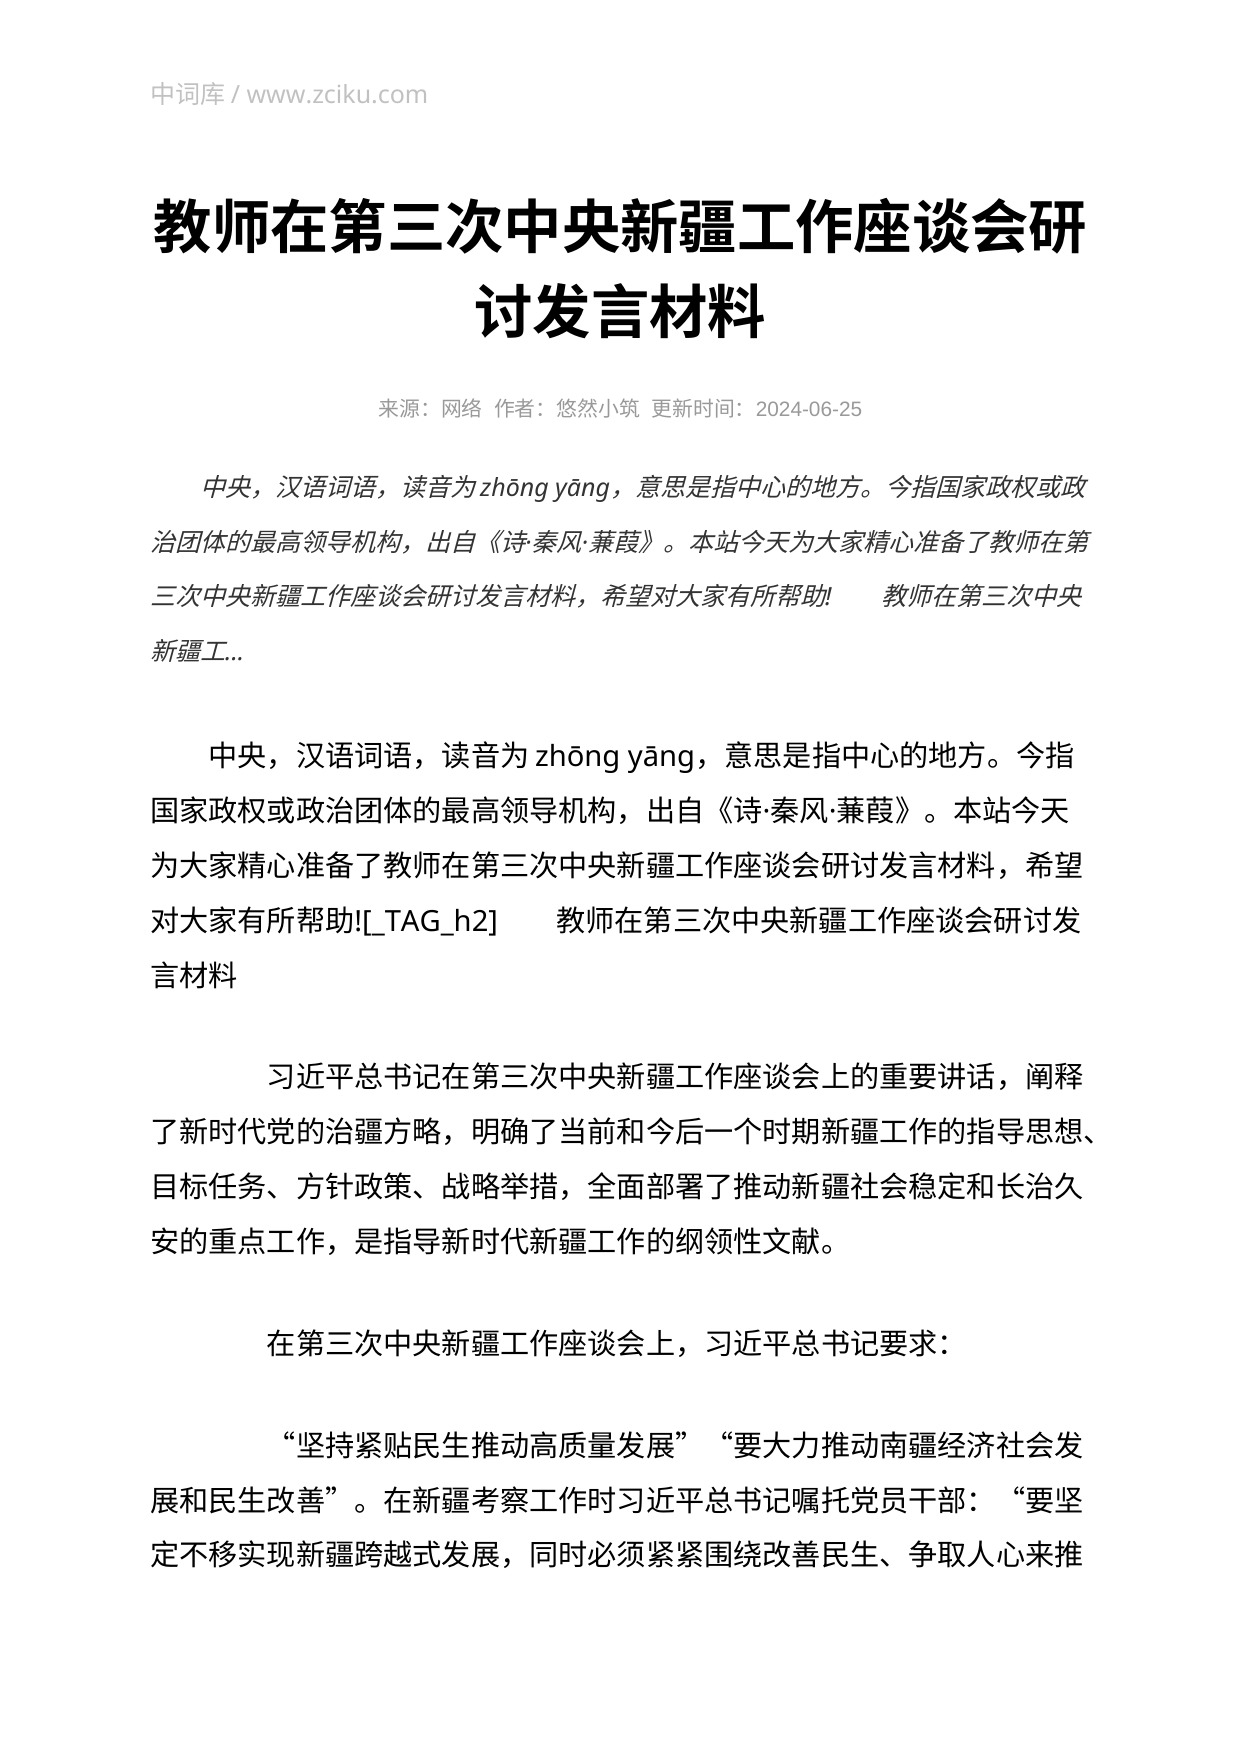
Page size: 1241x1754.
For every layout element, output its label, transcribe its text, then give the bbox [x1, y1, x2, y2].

text 习近平总书记在第三次中央新疆工作座谈会上的重要讲话，阐释了新时代党的治疆方略，明确了当前和今后一个时期新疆工作的指导思想、目标任务、方针政策、战略举措，全面部署了推动新疆社会稳定和长治久安的重点工作，是指导新时代新疆工作的纲领性文献。 [150, 1054, 1090, 1261]
subtitle 教师在第三次中央新疆工作座谈会研讨发言材料 [150, 181, 1090, 350]
text 中央，汉语词语，读音为zhōng yāng，意思是指中心的地方。今指国家政权或政治团体的最高领导机构，出自《诗·秦风·蒹葭》。本站今天为大家精心准备了教师在第三次中央新疆工作座谈会研讨发言材料，希望对大家有所帮助![_TAG_h2] 教师在第三次中央新疆工作座谈会研讨发言材料 [150, 732, 1090, 994]
text 在第三次中央新疆工作座谈会上，习近平总书记要求： [150, 1320, 1090, 1363]
text 中央，汉语词语，读音为zhōng yāng，意思是指中心的地方。今指国家政权或政治团体的最高领导机构，出自《诗·秦风·蒹葭》。本站今天为大家精心准备了教师在第三次中央新疆工作座谈会研讨发言材料，希望对大家有所帮助! 教师在第三次中央新疆工... [150, 468, 1090, 667]
text 来源：网络 作者：悠然小筑 更新时间：2024-06-25 [150, 397, 1090, 421]
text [150, 1422, 1090, 1574]
